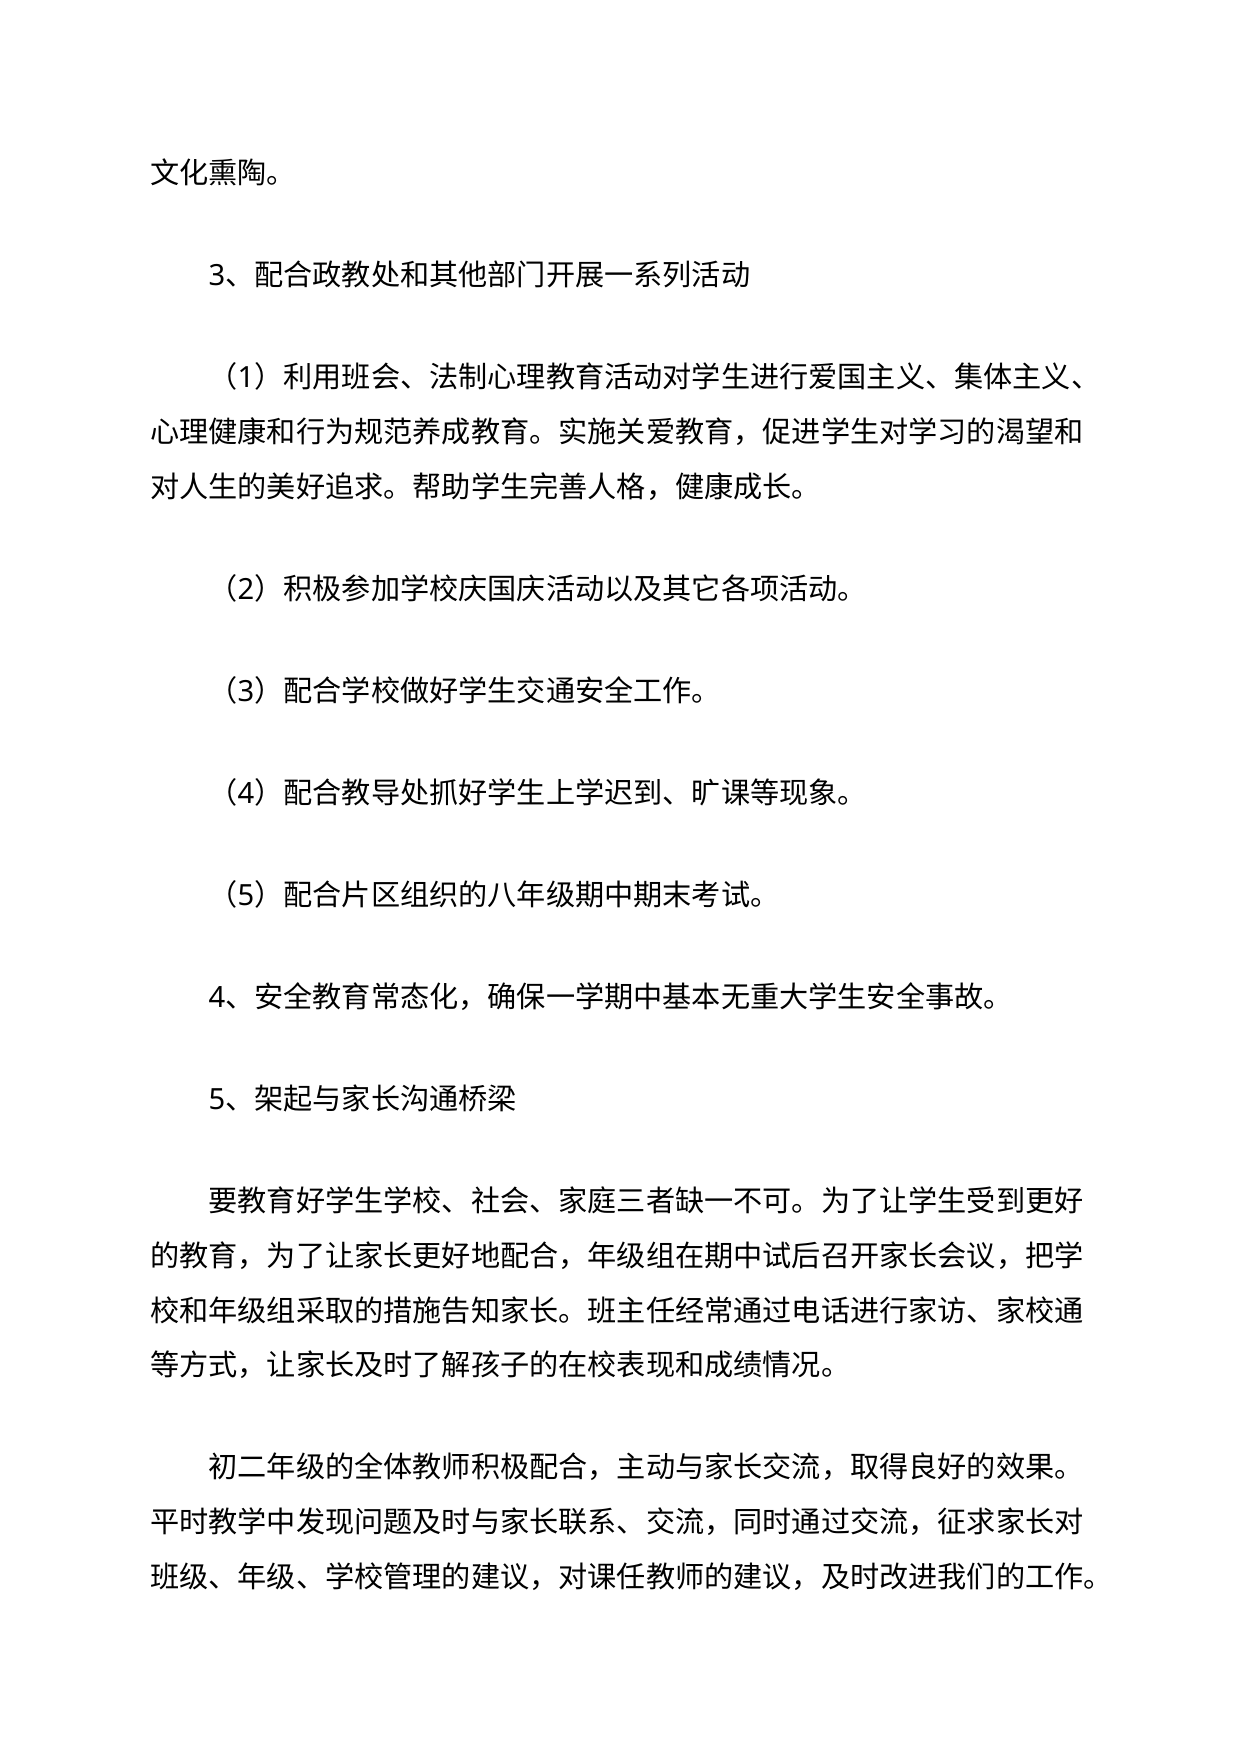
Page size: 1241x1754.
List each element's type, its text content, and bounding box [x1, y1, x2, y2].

text （1）利用班会、法制心理教育活动对学生进行爱国主义、集体主义、心理健康和行为规范养成教育。实施关爱教育，促进学生对学习的渴望和对人生的美好追求。帮助学生完善人格，健康成长。 [150, 354, 1090, 506]
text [150, 150, 1090, 192]
text （2）积极参加学校庆国庆活动以及其它各项活动。 [150, 565, 1090, 608]
text （3）配合学校做好学生交通安全工作。 [150, 667, 1090, 710]
text 要教育好学生学校、社会、家庭三者缺一不可。为了让学生受到更好的教育，为了让家长更好地配合，年级组在期中试后召开家长会议，把学校和年级组采取的措施告知家长。班主任经常通过电话进行家访、家校通等方式，让家长及时了解孩子的在校表现和成绩情况。 [150, 1177, 1090, 1384]
text 4、安全教育常态化，确保一学期中基本无重大学生安全事故。 [150, 973, 1090, 1016]
text （5）配合片区组织的八年级期中期末考试。 [150, 871, 1090, 914]
text （4）配合教导处抓好学生上学迟到、旷课等现象。 [150, 769, 1090, 812]
text 3、配合政教处和其他部门开展一系列活动 [150, 252, 1090, 294]
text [150, 1444, 1090, 1596]
text 5、架起与家长沟通桥梁 [150, 1075, 1090, 1118]
